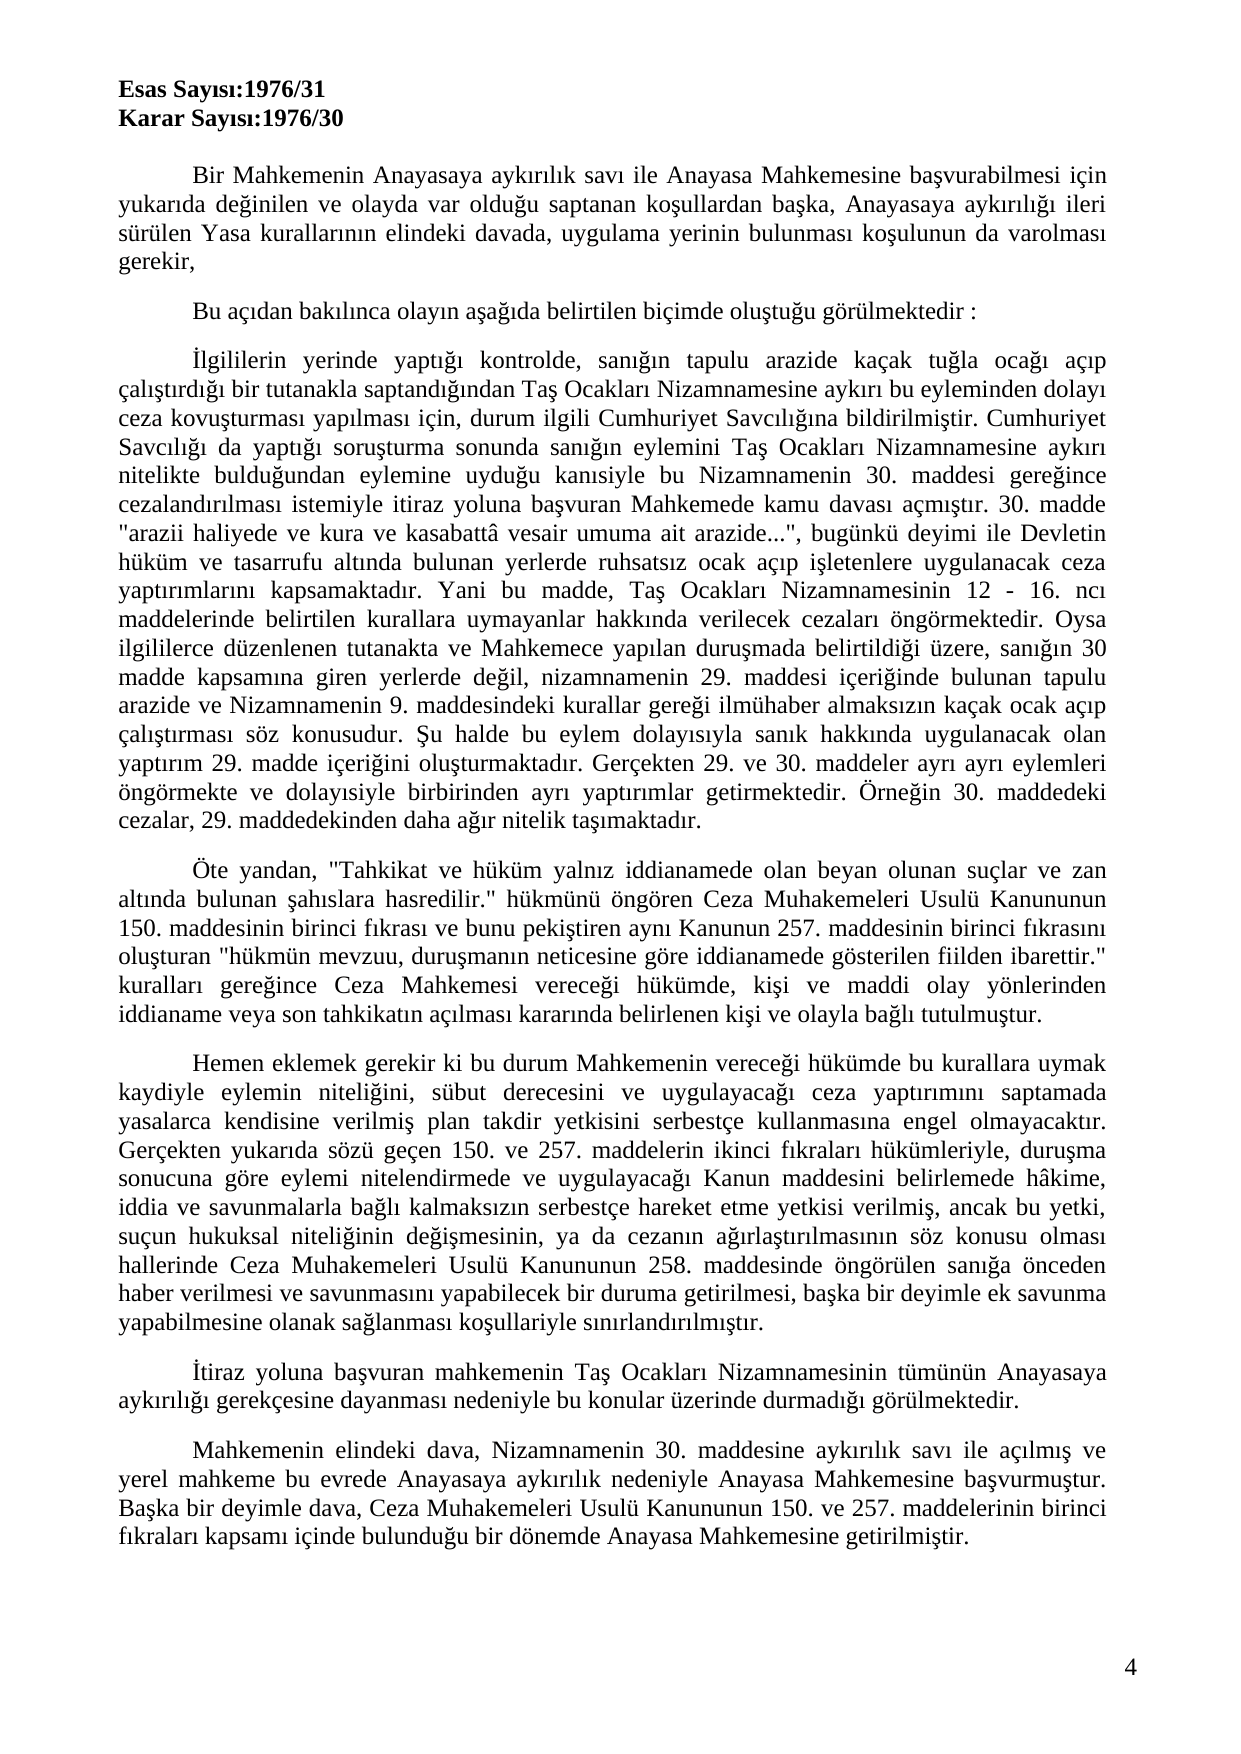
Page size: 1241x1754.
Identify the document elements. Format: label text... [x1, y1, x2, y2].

text İtiraz yoluna başvuran mahkemenin Taş Ocakları Nizamnamesinin tümünün Anayasaya aykırılığı gerekçesine dayanması nedeniyle bu konular üzerinde durmadığı görülmektedir. [118, 1357, 1107, 1414]
text Bir Mahkemenin Anayasaya aykırılık savı ile Anayasa Mahkemesine başvurabilmesi için yukarıda değinilen ve olayda var olduğu saptanan koşullardan başka, Anayasaya aykırılığı ileri sürülen Yasa kurallarının elindeki davada, uygulama yerinin bulunması koşulunun da varolması gerekir, [118, 160, 1107, 275]
text Öte yandan, "Tahkikat ve hüküm yalnız iddianamede olan beyan olunan suçlar ve zan altında bulunan şahıslara hasredilir." hükmünü öngören Ceza Muhakemeleri Usulü Kanununun 150. maddesinin birinci fıkrası ve bunu pekiştiren aynı Kanunun 257. maddesinin birinci fıkrasını oluşturan "hükmün mevzuu, duruşmanın neticesine göre iddianamede gösterilen fiilden ibarettir." kuralları gereğince Ceza Mahkemesi vereceği hükümde, kişi ve maddi olay yönlerinden iddianame veya son tahkikatın açılması kararında belirlenen kişi ve olayla bağlı tutulmuştur. [118, 855, 1107, 1028]
text Bu açıdan bakılınca olayın aşağıda belirtilen biçimde oluştuğu görülmektedir : [118, 296, 1107, 325]
text Hemen eklemek gerekir ki bu durum Mahkemenin vereceği hükümde bu kurallara uymak kaydiyle eylemin niteliğini, sübut derecesini ve uygulayacağı ceza yaptırımını saptamada yasalarca kendisine verilmiş plan takdir yetkisini serbestçe kullanmasına engel olmayacaktır. Gerçekten yukarıda sözü geçen 150. ve 257. maddelerin ikinci fıkraları hükümleriyle, duruşma sonucuna göre eylemi nitelendirmede ve uygulayacağı Kanun maddesini belirlemede hâkime, iddia ve savunmalarla bağlı kalmaksızın serbestçe hareket etme yetkisi verilmiş, ancak bu yetki, suçun hukuksal niteliğinin değişmesinin, ya da cezanın ağırlaştırılmasının söz konusu olması hallerinde Ceza Muhakemeleri Usulü Kanununun 258. maddesinde öngörülen sanığa önceden haber verilmesi ve savunmasını yapabilecek bir duruma getirilmesi, başka bir deyimle ek savunma yapabilmesine olanak sağlanması koşullariyle sınırlandırılmıştır. [118, 1048, 1107, 1336]
text İlgililerin yerinde yaptığı kontrolde, sanığın tapulu arazide kaçak tuğla ocağı açıp çalıştırdığı bir tutanakla saptandığından Taş Ocakları Nizamnamesine aykırı bu eyleminden dolayı ceza kovuşturması yapılması için, durum ilgili Cumhuriyet Savcılığına bildirilmiştir. Cumhuriyet Savcılığı da yaptığı soruşturma sonunda sanığın eylemini Taş Ocakları Nizamnamesine aykırı nitelikte bulduğundan eylemine uyduğu kanısiyle bu Nizamnamenin 30. maddesi gereğince cezalandırılması istemiyle itiraz yoluna başvuran Mahkemede kamu davası açmıştır. 30. madde "arazii haliyede ve kura ve kasabattâ vesair umuma ait arazide...", bugünkü deyimi ile Devletin hüküm ve tasarrufu altında bulunan yerlerde ruhsatsız ocak açıp işletenlere uygulanacak ceza yaptırımlarını kapsamaktadır. Yani bu madde, Taş Ocakları Nizamnamesinin 12 - 16. ncı maddelerinde belirtilen kurallara uymayanlar hakkında verilecek cezaları öngörmektedir. Oysa ilgililerce düzenlenen tutanakta ve Mahkemece yapılan duruşmada belirtildiği üzere, sanığın 30 madde kapsamına giren yerlerde değil, nizamnamenin 29. maddesi içeriğinde bulunan tapulu arazide ve Nizamnamenin 9. maddesindeki kurallar gereği ilmühaber almaksızın kaçak ocak açıp çalıştırması söz konusudur. Şu halde bu eylem dolayısıyla sanık hakkında uygulanacak olan yaptırım 29. madde içeriğini oluşturmaktadır. Gerçekten 29. ve 30. maddeler ayrı ayrı eylemleri öngörmekte ve dolayısiyle birbirinden ayrı yaptırımlar getirmektedir. Örneğin 30. maddedeki cezalar, 29. maddedekinden daha ağır nitelik taşımaktadır. [118, 346, 1107, 834]
text Mahkemenin elindeki dava, Nizamnamenin 30. maddesine aykırılık savı ile açılmış ve yerel mahkeme bu evrede Anayasaya aykırılık nedeniyle Anayasa Mahkemesine başvurmuştur. Başka bir deyimle dava, Ceza Muhakemeleri Usulü Kanununun 150. ve 257. maddelerinin birinci fıkraları kapsamı içinde bulunduğu bir dönemde Anayasa Mahkemesine getirilmiştir. [118, 1435, 1107, 1550]
